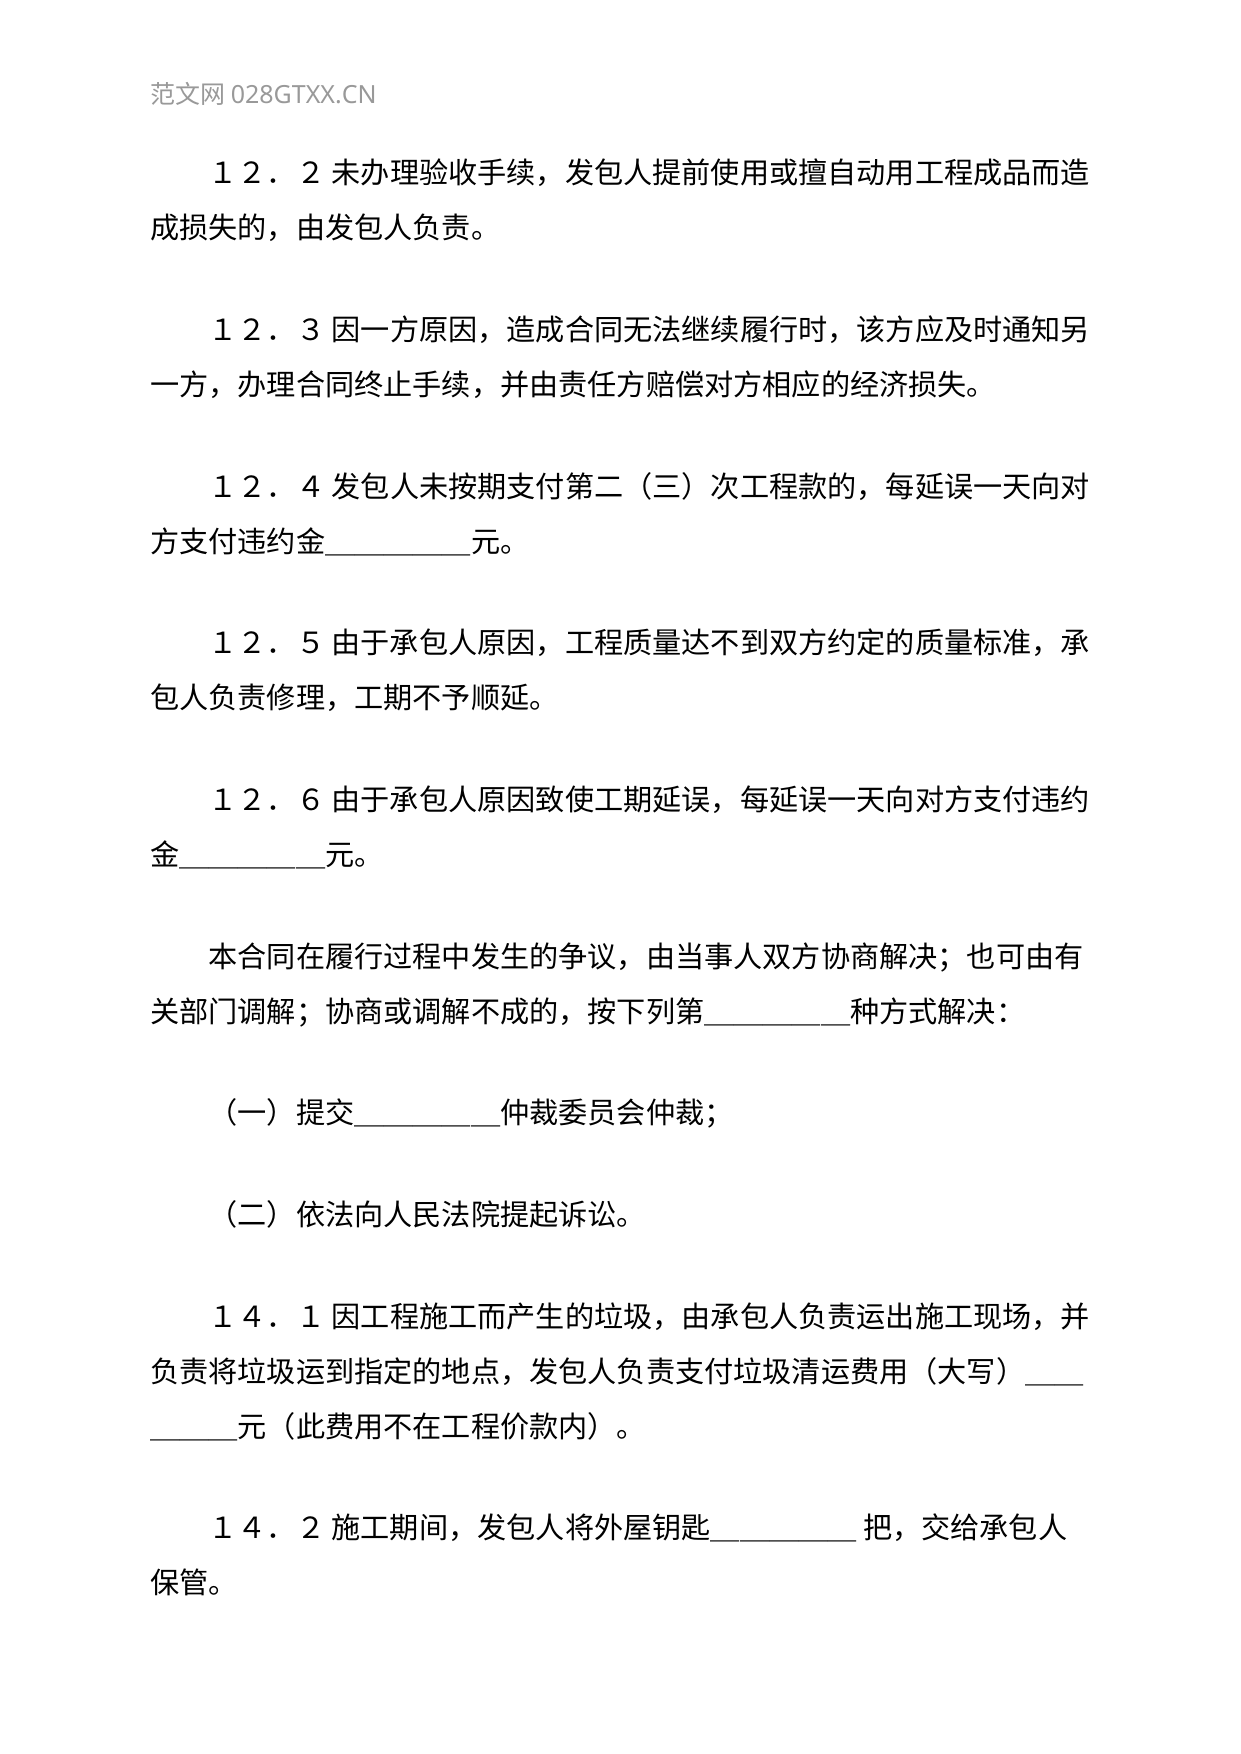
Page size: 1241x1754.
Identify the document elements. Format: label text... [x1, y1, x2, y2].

text １２．４ 发包人未按期支付第二（三）次工程款的，每延误一天向对方支付违约金＿＿＿＿＿元。 [150, 463, 1090, 561]
text １４．２ 施工期间，发包人将外屋钥匙＿＿＿＿＿ 把，交给承包人保管。 [150, 1505, 1090, 1602]
text １２．２ 未办理验收手续，发包人提前使用或擅自动用工程成品而造成损失的，由发包人负责。 [150, 150, 1090, 247]
text １２．３ 因一方原因，造成合同无法继续履行时，该方应及时通知另一方，办理合同终止手续，并由责任方赔偿对方相应的经济损失。 [150, 307, 1090, 404]
text １２．６ 由于承包人原因致使工期延误，每延误一天向对方支付违约金＿＿＿＿＿元。 [150, 777, 1090, 874]
text 本合同在履行过程中发生的争议，由当事人双方协商解决；也可由有关部门调解；协商或调解不成的，按下列第＿＿＿＿＿种方式解决： [150, 933, 1090, 1031]
text １４．１ 因工程施工而产生的垃圾，由承包人负责运出施工现场，并负责将垃圾运到指定的地点，发包人负责支付垃圾清运费用（大写）＿＿＿＿＿元（此费用不在工程价款内）。 [150, 1293, 1090, 1446]
text （一）提交＿＿＿＿＿仲裁委员会仲裁； [150, 1090, 1090, 1132]
text １２．５ 由于承包人原因，工程质量达不到双方约定的质量标准，承包人负责修理，工期不予顺延。 [150, 620, 1090, 717]
text （二）依法向人民法院提起诉讼。 [150, 1192, 1090, 1234]
